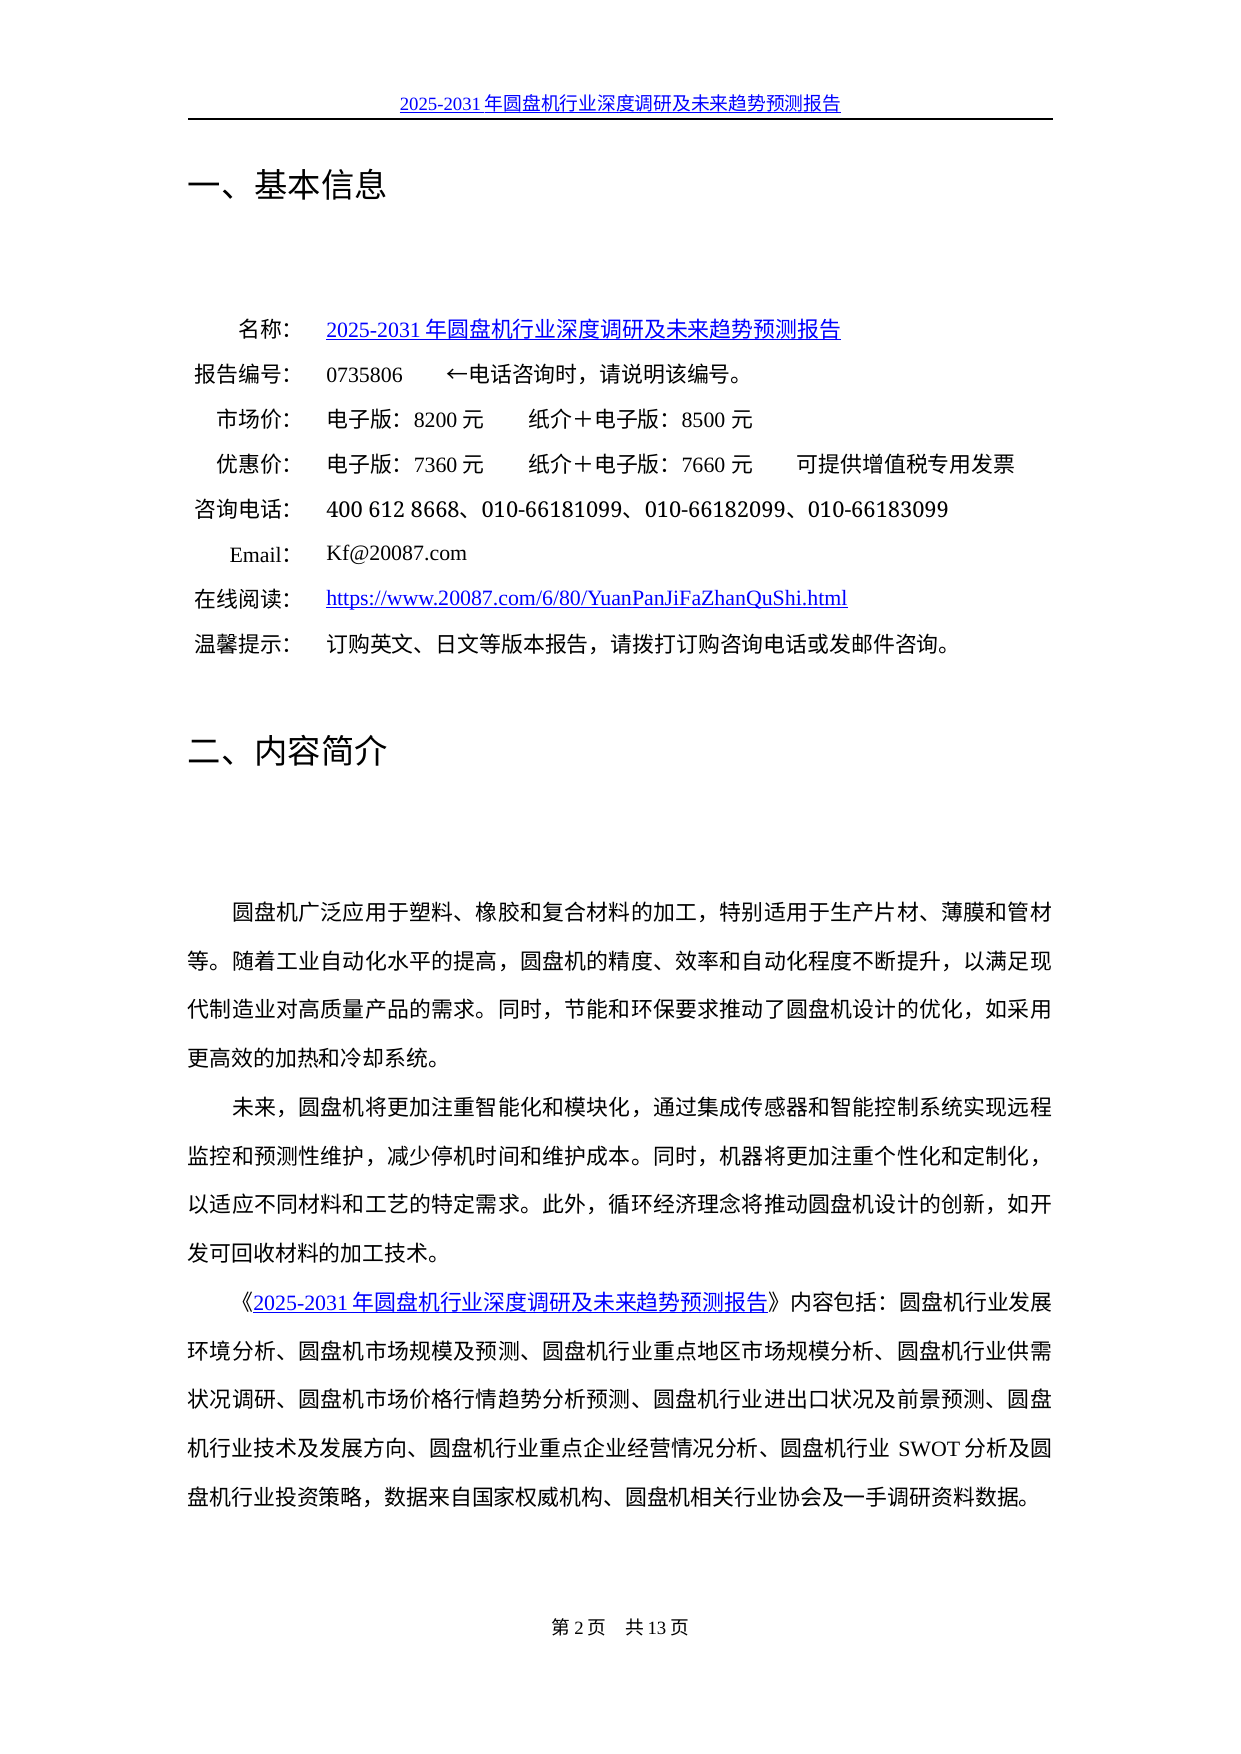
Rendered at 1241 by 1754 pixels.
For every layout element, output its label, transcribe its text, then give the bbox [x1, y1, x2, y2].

table_cell [315, 582, 1073, 627]
table_cell 电子版：7360 元 纸介＋电子版：7660 元 可提供增值税专用发票 [315, 447, 1073, 492]
table_cell 市场价： [167, 402, 315, 447]
table_cell Email： [167, 537, 315, 582]
table_cell 400 612 8668、010-66181099、010-66182099、010-66183099 [315, 492, 1073, 537]
table_cell 电子版：8200 元 纸介＋电子版：8500 元 [315, 402, 1073, 447]
title 一、基本信息 [187, 150, 1053, 215]
title 二、内容简介 [187, 717, 1053, 782]
table_cell 0735806 ←电话咨询时，请说明该编号。 [315, 357, 1073, 402]
table_cell 订购英文、日文等版本报告，请拨打订购咨询电话或发邮件咨询。 [315, 627, 1073, 672]
table_cell 优惠价： [167, 447, 315, 492]
table_cell 温馨提示： [167, 627, 315, 672]
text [187, 894, 1053, 1512]
table_header 名称： [167, 312, 315, 357]
table_cell Kf@20087.com [315, 537, 1073, 582]
table_header 2025-2031年圆盘机行业深度调研及未来趋势预测报告 [315, 312, 1073, 357]
table_cell 咨询电话： [167, 492, 315, 537]
table_cell 在线阅读： [167, 582, 315, 627]
table_cell 报告编号： [167, 357, 315, 402]
